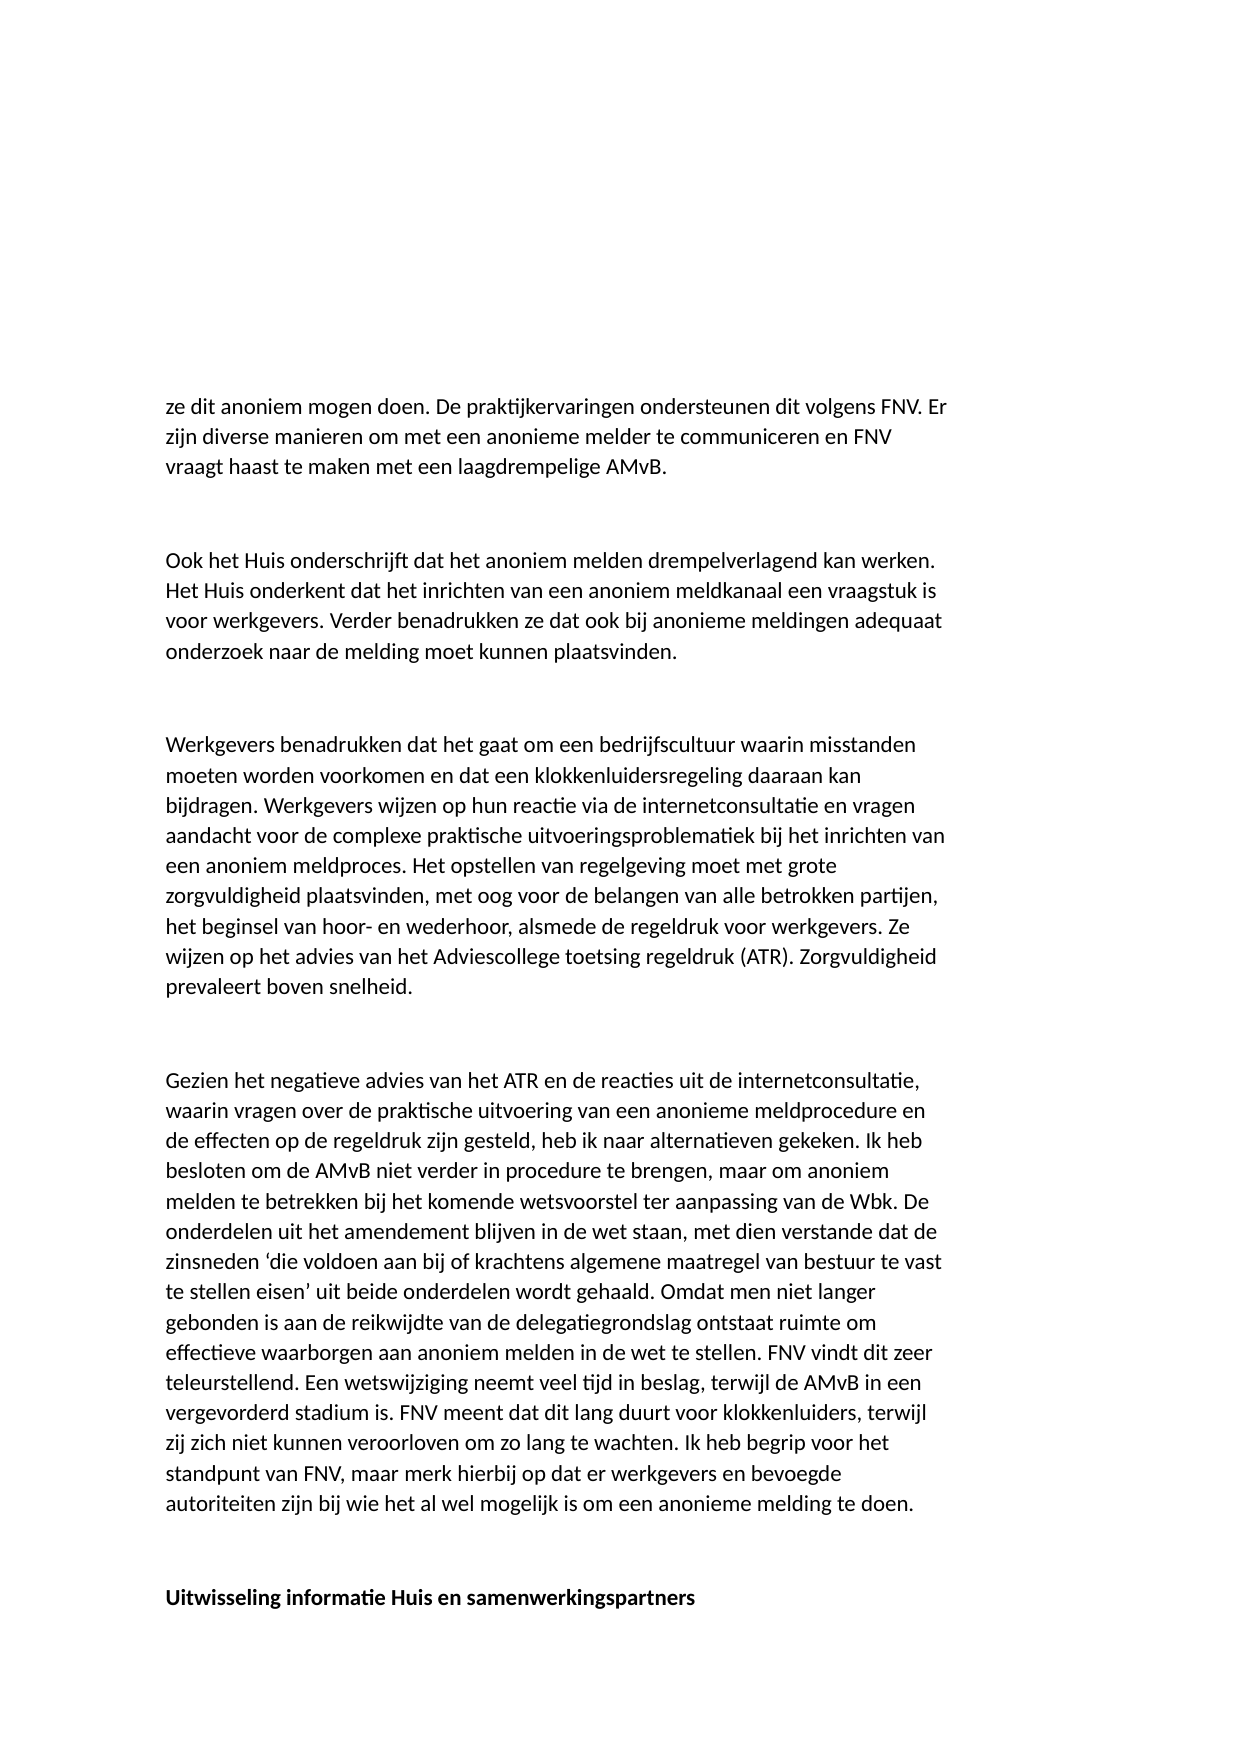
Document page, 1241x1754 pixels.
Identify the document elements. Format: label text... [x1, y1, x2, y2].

text Uitwisseling informatie Huis en samenwerkingspartners [165, 1583, 951, 1611]
text Ook het Huis onderschrijft dat het anoniem melden drempelverlagend kan werken. Het Huis onderkent dat het inrichten van een anoniem meldkanaal een vraagstuk is voor werkgevers. Verder benadrukken ze dat ook bij anonieme meldingen adequaat onderzoek naar de melding moet kunnen plaatsvinden. [165, 546, 951, 665]
text Werkgevers benadrukken dat het gaat om een bedrijfscultuur waarin misstanden moeten worden voorkomen en dat een klokkenluidersregeling daaraan kan bijdragen. Werkgevers wijzen op hun reactie via de internetconsultatie en vragen aandacht voor de complexe praktische uitvoeringsproblematiek bij het inrichten van een anoniem meldproces. Het opstellen van regelgeving moet met grote zorgvuldigheid plaatsvinden, met oog voor de belangen van alle betrokken partijen, het beginsel van hoor- en wederhoor, alsmede de regeldruk voor werkgevers. Ze wijzen op het advies van het Adviescollege toetsing regeldruk (ATR). Zorgvuldigheid prevaleert boven snelheid. [165, 731, 951, 1000]
text Gezien het negatieve advies van het ATR en de reacties uit de internetconsultatie, waarin vragen over de praktische uitvoering van een anonieme meldprocedure en de effecten op de regeldruk zijn gesteld, heb ik naar alternatieven gekeken. Ik heb besloten om de AMvB niet verder in procedure te brengen, maar om anoniem melden te betrekken bij het komende wetsvoorstel ter aanpassing van de Wbk. De onderdelen uit het amendement blijven in de wet staan, met dien verstande dat de zinsneden ‘die voldoen aan bij of krachtens algemene maatregel van bestuur te vast te stellen eisen’ uit beide onderdelen wordt gehaald. Omdat men niet langer gebonden is aan de reikwijdte van de delegatiegrondslag ontstaat ruimte om effectieve waarborgen aan anoniem melden in de wet te stellen. FNV vindt dit zeer teleurstellend. Een wetswijziging neemt veel tijd in beslag, terwijl de AMvB in een vergevorderd stadium is. FNV meent dat dit lang duurt voor klokkenluiders, terwijl zij zich niet kunnen veroorloven om zo lang te wachten. Ik heb begrip voor het standpunt van FNV, maar merk hierbij op dat er werkgevers en bevoegde autoriteiten zijn bij wie het al wel mogelijk is om een anonieme melding te doen. [165, 1066, 951, 1517]
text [165, 392, 951, 481]
